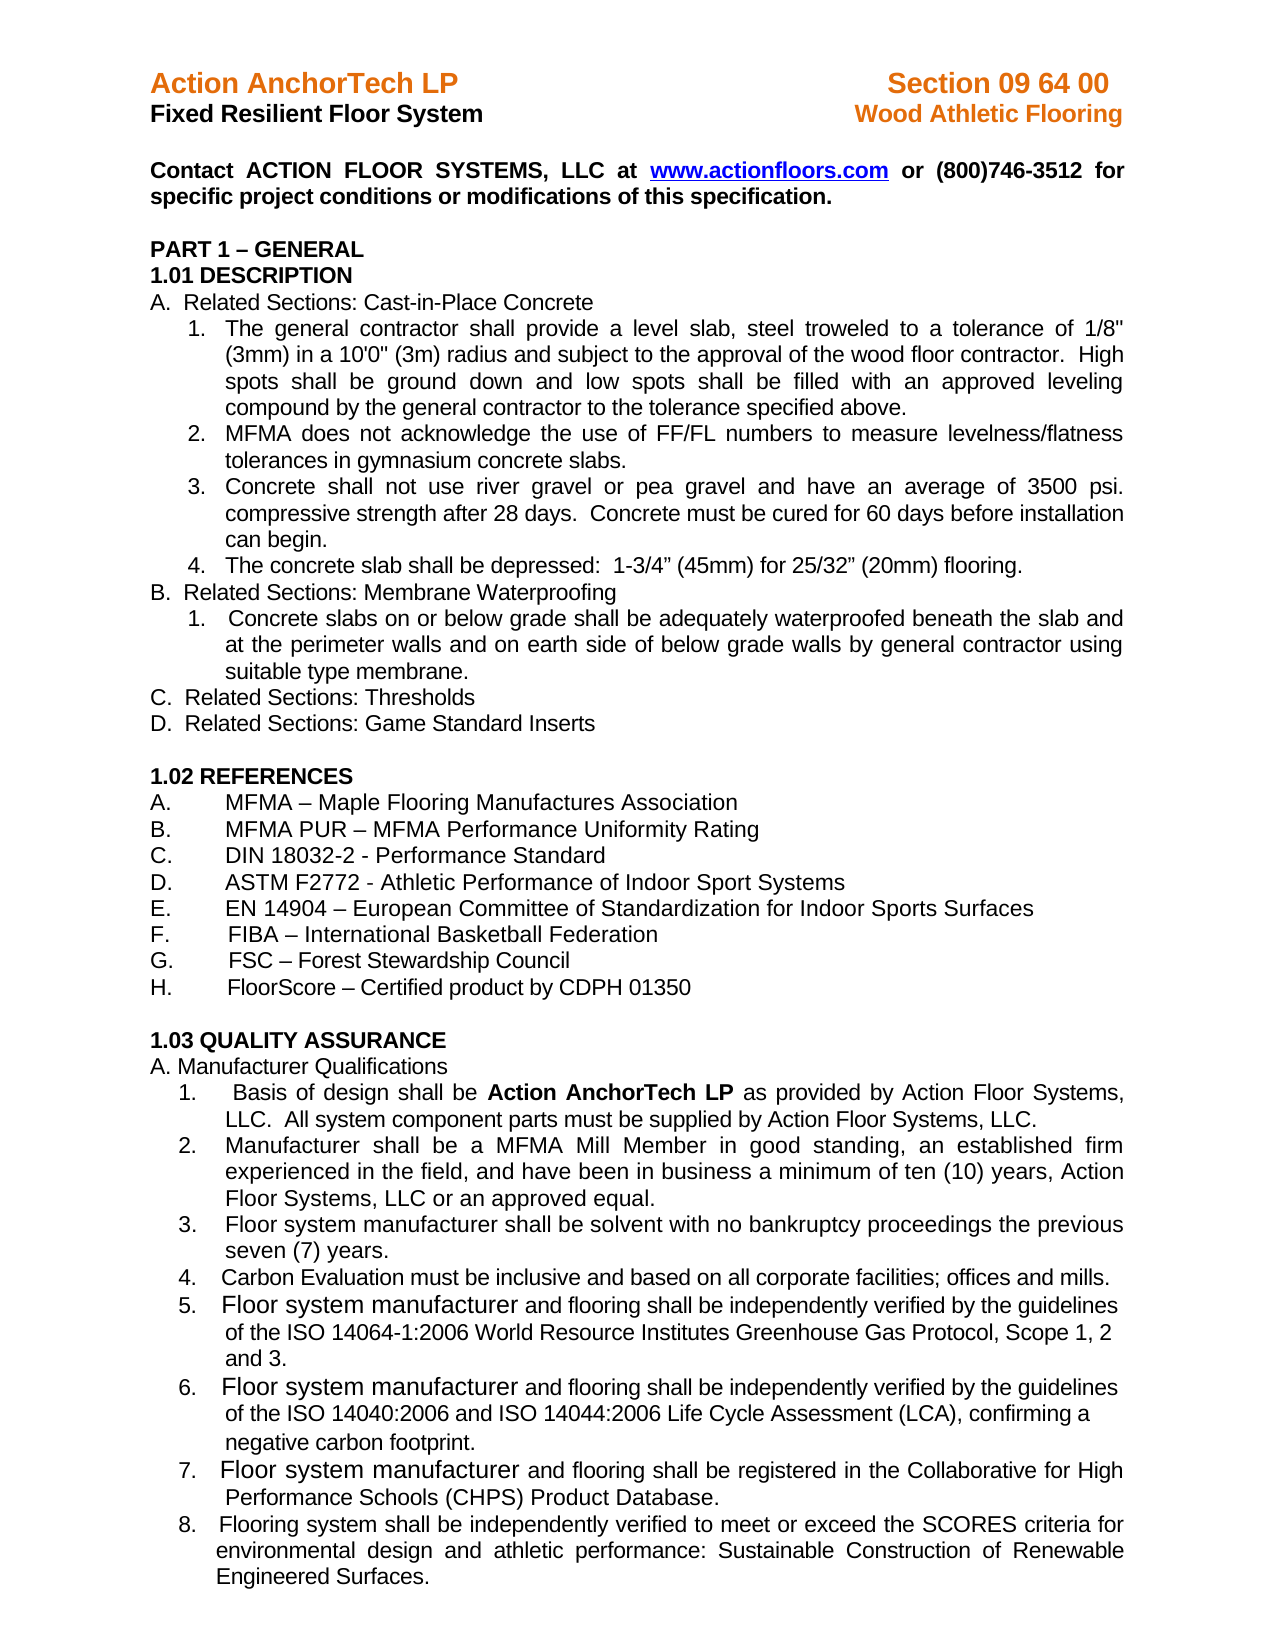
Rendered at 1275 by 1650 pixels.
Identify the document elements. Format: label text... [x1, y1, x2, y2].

list MFMA does not acknowledge the use of FF/FL numbers to measure levelness/flatness tolerances in gymnasium concrete slabs. [187, 420, 1125, 473]
text 1. Basis of design shall be Action AnchorTech LP as provided by Action Floor Systems, LLC. All system component parts must be supplied by Action Floor Systems, LLC. [178, 1079, 1125, 1132]
list Concrete shall not use river gravel or pea gravel and have an average of 3500 psi. compressive strength after 28 days. Concrete must be cured for 60 days before installation can begin. [187, 473, 1125, 552]
text PART 1 – GENERAL [150, 236, 1125, 262]
list Floor system manufacturer shall be solvent with no bankruptcy proceedings the previous seven (7) years. [178, 1211, 1125, 1264]
text F. FIBA – International Basketball Federation [150, 921, 1125, 947]
text 7. Floor system manufacturer and flooring shall be registered in the Collaborative for High Performance Schools (CHPS) Product Database. [178, 1455, 1125, 1511]
text Fixed Resilient Floor System Wood Athletic Flooring [150, 99, 1125, 128]
text A. Related Sections: Cast-in-Place Concrete [150, 289, 1125, 315]
list ASTM F2772 - Athletic Performance of Indoor Sport Systems [150, 868, 1125, 895]
text 5. Floor system manufacturer and flooring shall be independently verified by the guidelines of the ISO 14064-1:2006 World Resource Institutes Greenhouse Gas Protocol, Scope 1, 2 and 3. [178, 1290, 1125, 1372]
text 8. Flooring system shall be independently verified to meet or exceed the SCORES criteria for environmental design and athletic performance: Sustainable Construction of Renewable Engineered Surfaces. [178, 1511, 1125, 1589]
text Contact ACTION FLOOR SYSTEMS, LLC at www.actionfloors.com or (800)746-3512 for specific project conditions or modifications of this specification. [150, 157, 1125, 209]
list The concrete slab shall be depressed: 1-3/4” (45mm) for 25/32” (20mm) flooring. [187, 552, 1125, 578]
text 1.02 REFERENCES [150, 763, 1125, 789]
list The general contractor shall provide a level slab, steel troweled to a tolerance of 1/8" (3mm) in a 10'0" (3m) radius and subject to the approval of the wood floor contractor. High spots shall be ground down and low spots shall be filled with an approved leveling compound by the general contractor to the tolerance specified above. [187, 315, 1125, 420]
list MFMA PUR – MFMA Performance Uniformity Rating [150, 816, 1125, 842]
text C. Related Sections: Thresholds [150, 684, 1125, 710]
list Manufacturer shall be a MFMA Mill Member in good standing, an established firm experienced in the field, and have been in business a minimum of ten (10) years, Action Floor Systems, LLC or an approved equal. [178, 1132, 1125, 1211]
text 4. Carbon Evaluation must be inclusive and based on all corporate facilities; offices and mills. [178, 1264, 1125, 1290]
text G. FSC – Forest Stewardship Council [150, 947, 1125, 974]
text 1.03 QUALITY ASSURANCE [150, 1027, 1125, 1053]
text Action AnchorTech LP Section 09 64 00 [150, 66, 1125, 99]
list DIN 18032-2 - Performance Standard [150, 842, 1125, 868]
text 1. Concrete slabs on or below grade shall be adequately waterproofed beneath the slab and at the perimeter walls and on earth side of below grade walls by general contractor using suitable type membrane. [150, 605, 1125, 684]
text 1.01 DESCRIPTION [150, 262, 1125, 289]
text A. Manufacturer Qualifications [150, 1053, 1125, 1079]
text D. Related Sections: Game Standard Inserts [150, 710, 1125, 737]
text B. Related Sections: Membrane Waterproofing [150, 578, 1125, 605]
text 6. Floor system manufacturer and flooring shall be independently verified by the guidelines of the ISO 14040:2006 and ISO 14044:2006 Life Cycle Assessment (LCA), confirming a negative carbon footprint. [178, 1372, 1125, 1455]
list EN 14904 – European Committee of Standardization for Indoor Sports Surfaces [150, 895, 1125, 921]
text H. FloorScore – Certified product by CDPH 01350 [150, 974, 1125, 1000]
list MFMA – Maple Flooring Manufactures Association [150, 789, 1125, 816]
